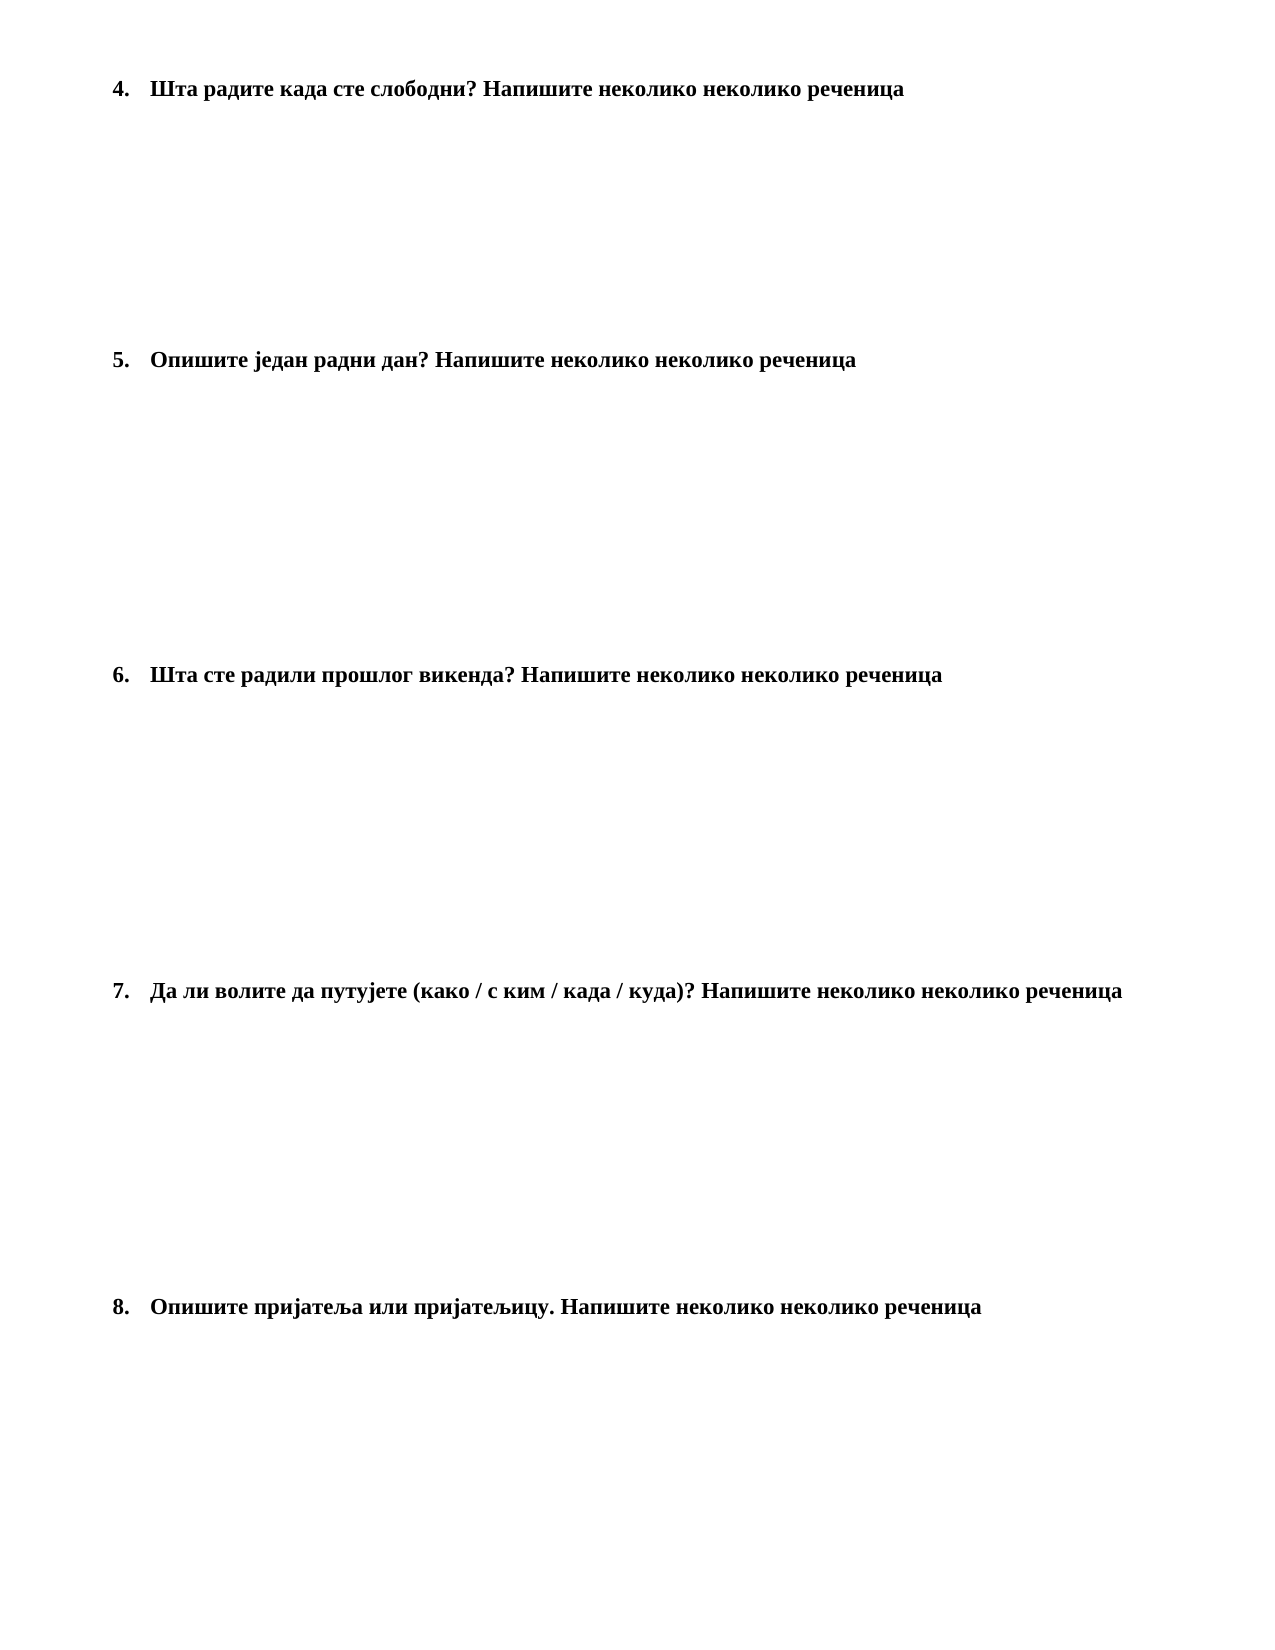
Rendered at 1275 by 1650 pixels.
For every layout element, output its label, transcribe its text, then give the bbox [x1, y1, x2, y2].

list Опишите пријатеља или пријатељицу. Напишите неколико неколико реченица [112, 1293, 1200, 1319]
list Да ли волите да путујете (како / с ким / када / куда)? Напишите неколико неколико реченица [112, 977, 1200, 1003]
list Шта радите када сте слободни? Напишите неколико неколико реченица [112, 75, 1200, 101]
list Шта сте радили прошлог викенда? Напишите неколико неколико реченица [112, 661, 1200, 688]
list Опишите један радни дан? Напишите неколико неколико реченица [112, 346, 1200, 372]
